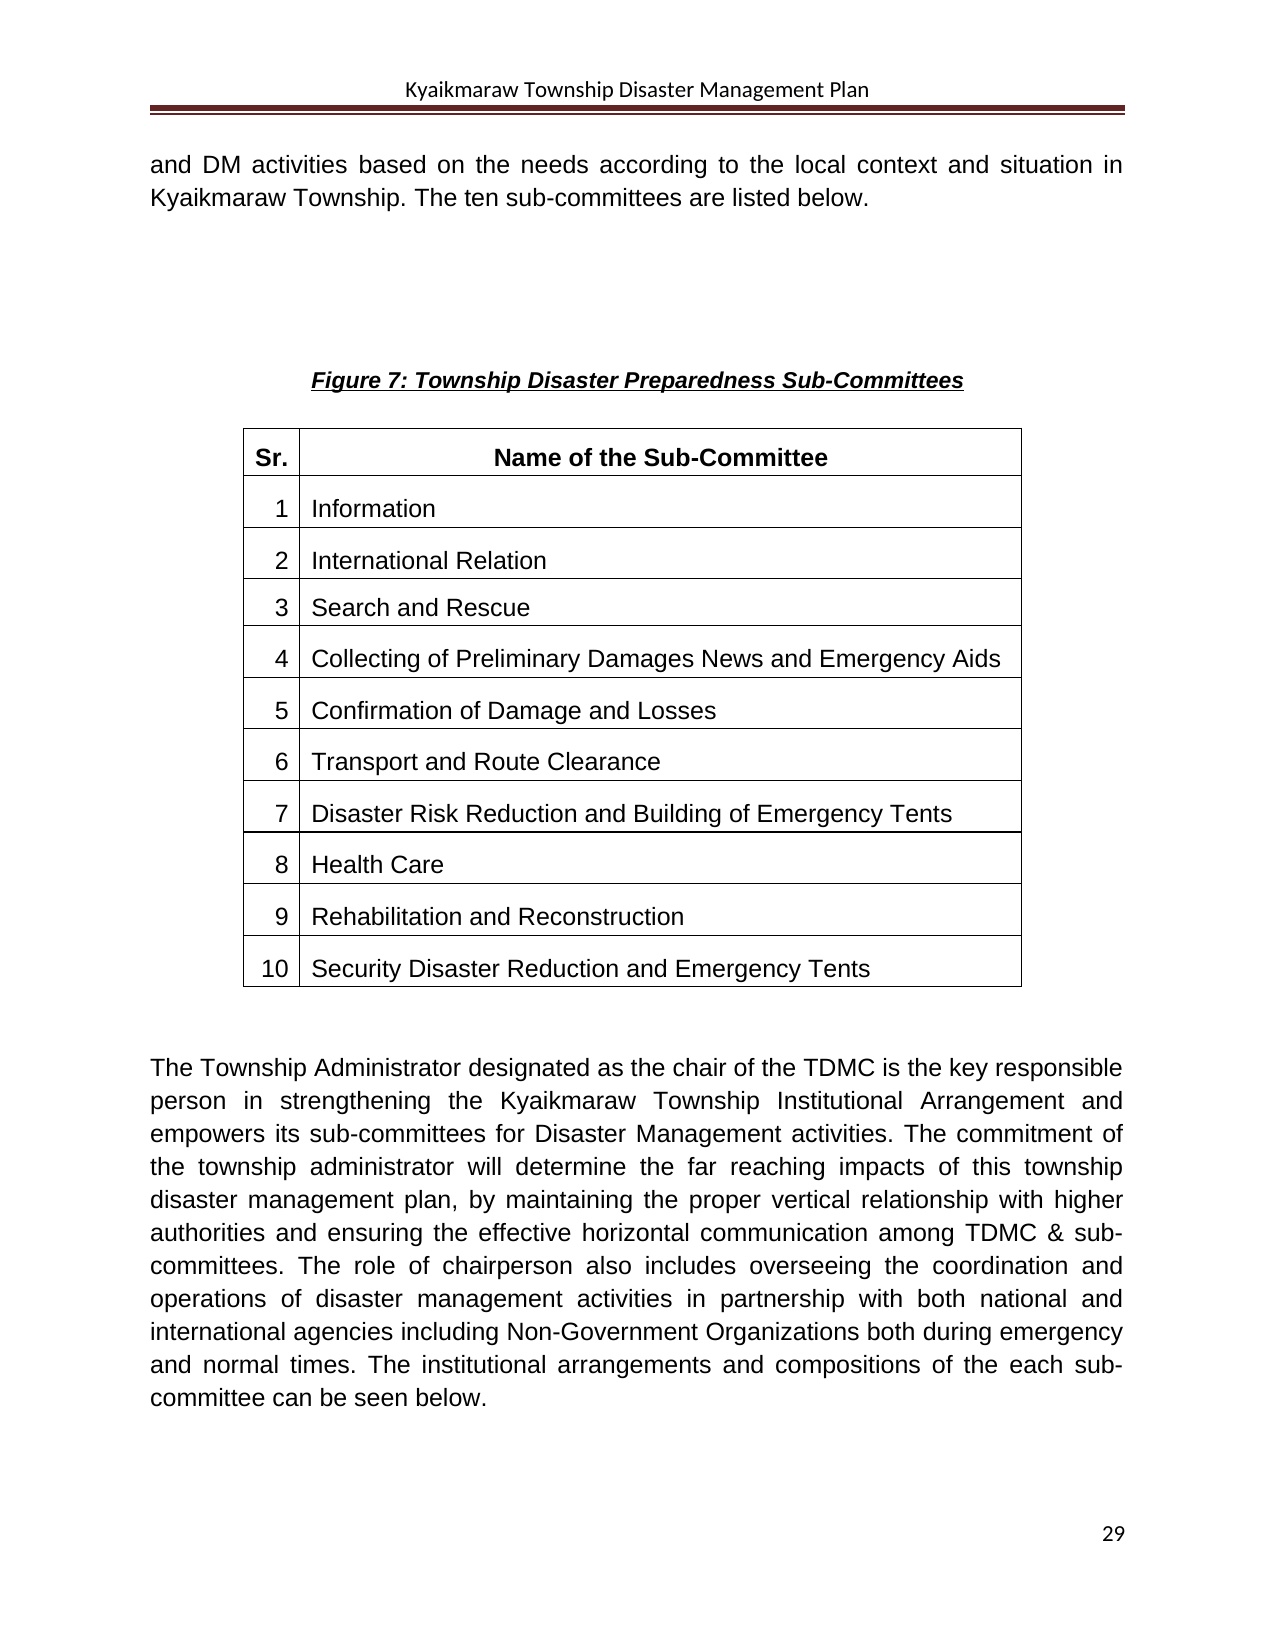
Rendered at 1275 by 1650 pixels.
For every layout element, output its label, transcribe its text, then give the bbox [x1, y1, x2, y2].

table_header Name of the Sub-Committee [300, 429, 1021, 475]
table_cell 10 [244, 936, 299, 986]
table_cell 2 [244, 528, 299, 578]
table_cell 9 [244, 884, 299, 934]
table_cell Security Disaster Reduction and Emergency Tents [300, 936, 1021, 986]
table_cell Collecting of Preliminary Damages News and Emergency Aids [300, 626, 1021, 677]
table_cell Transport and Route Clearance [300, 729, 1021, 780]
table_cell Health Care [300, 833, 1021, 883]
table_cell 1 [244, 476, 299, 527]
table_cell Search and Rescue [300, 579, 1021, 625]
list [150, 150, 1125, 212]
table_cell Disaster Risk Reduction and Building of Emergency Tents [300, 781, 1021, 831]
table_cell International Relation [300, 528, 1021, 578]
text The Township Administrator designated as the chair of the TDMC is the key responsible person in strengthening the Kyaikmaraw Township Institutional Arrangement and empowers its sub-committees for Disaster Management activities. The commitment of the township administrator will determine the far reaching impacts of this township disaster management plan, by maintaining the proper vertical relationship with higher authorities and ensuring the effective horizontal communication among TDMC & sub-committees. The role of chairperson also includes overseeing the coordination and operations of disaster management activities in partnership with both national and international agencies including Non-Government Organizations both during emergency and normal times. The institutional arrangements and compositions of the each sub-committee can be seen below. [150, 1053, 1125, 1412]
text Figure 7: Township Disaster Preparedness Sub-Committees [150, 367, 1125, 393]
table_cell 4 [244, 626, 299, 677]
table_cell 6 [244, 729, 299, 780]
table_cell Rehabilitation and Reconstruction [300, 884, 1021, 934]
table_cell Confirmation of Damage and Losses [300, 678, 1021, 728]
table_cell 8 [244, 833, 299, 883]
table_cell 5 [244, 678, 299, 728]
table_cell Information [300, 476, 1021, 527]
table_header Sr. [244, 429, 299, 475]
table_cell 3 [244, 579, 299, 625]
table_cell 7 [244, 781, 299, 831]
